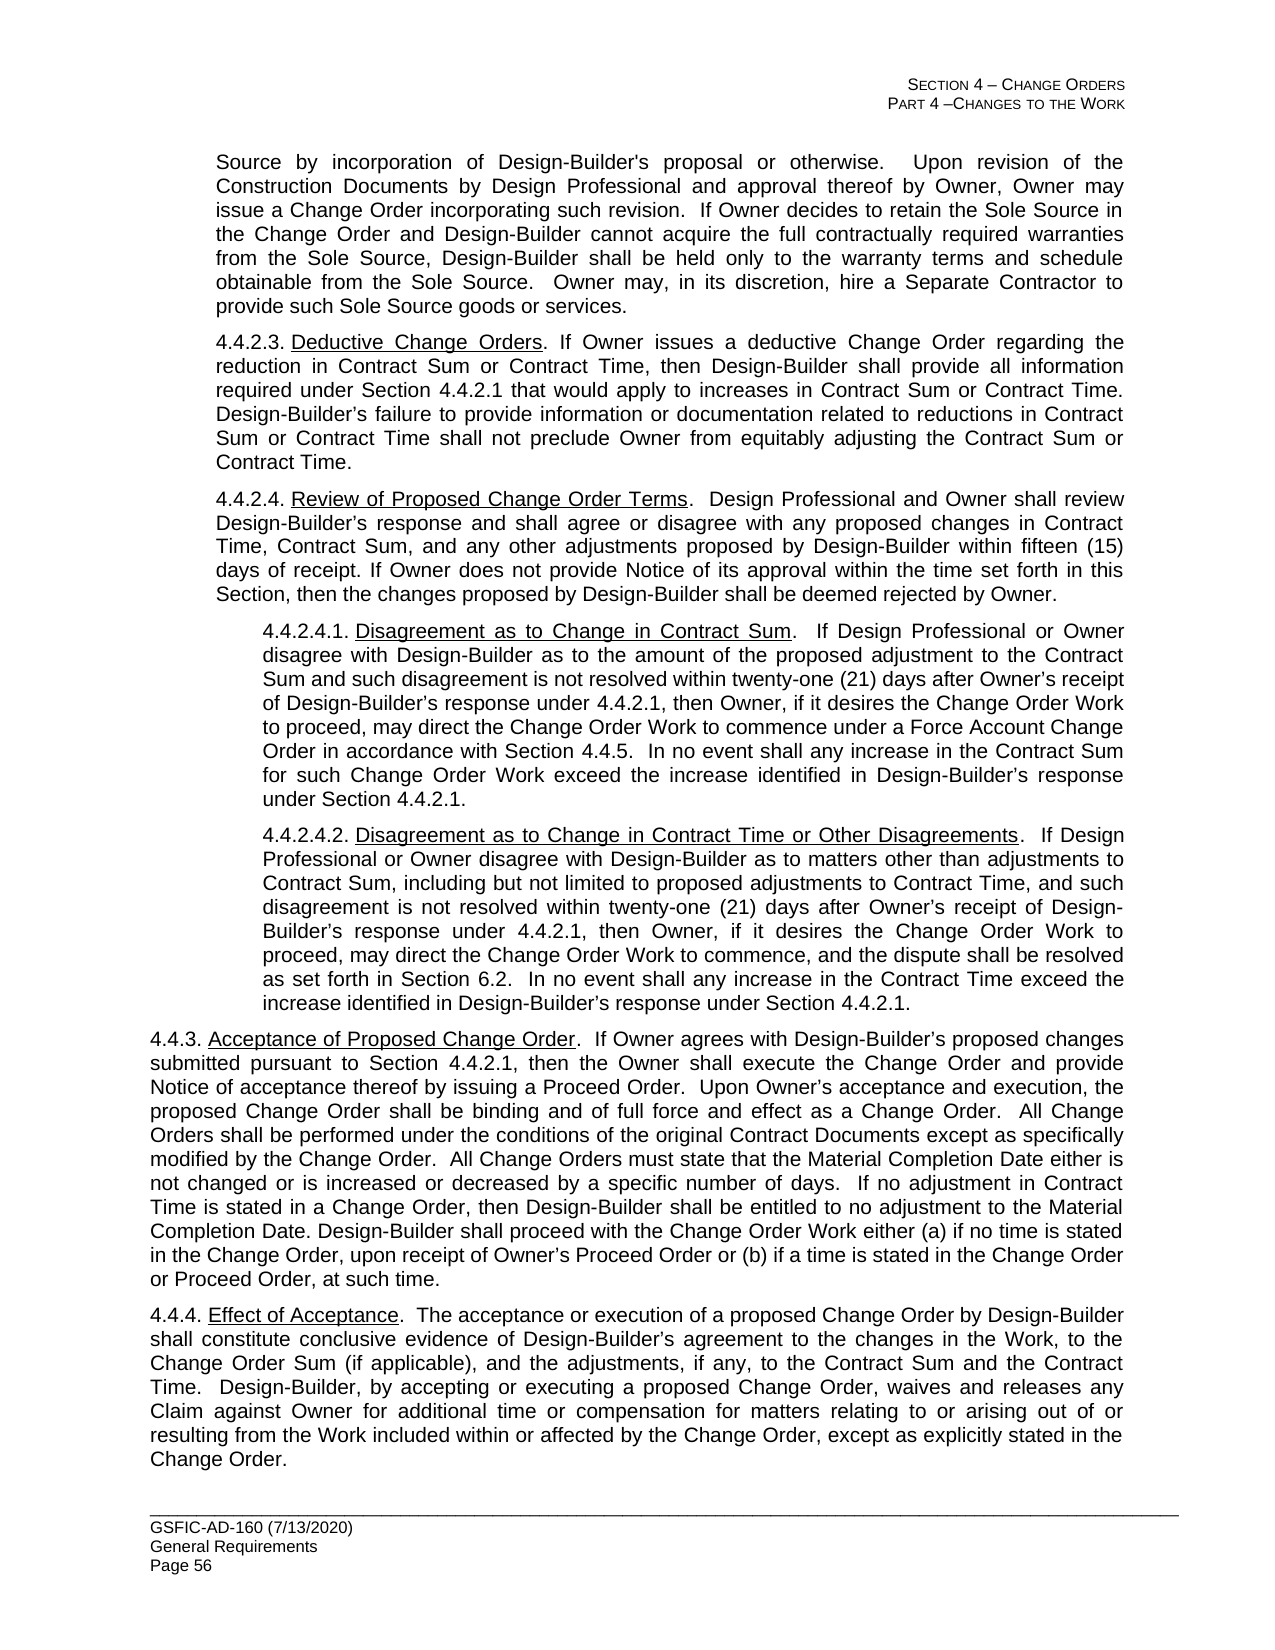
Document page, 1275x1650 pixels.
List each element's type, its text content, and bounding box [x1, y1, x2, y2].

subtitle Effect of Acceptance. The acceptance or execution of a proposed Change Order by Design-Builder shall constitute conclusive evidence of Design-Builder’s agreement to the changes in the Work, to the Change Order Sum (if applicable), and the adjustments, if any, to the Contract Sum and the Contract Time. Design-Builder, by accepting or executing a proposed Change Order, waives and releases any Claim against Owner for additional time or compensation for matters relating to or arising out of or resulting from the Work included within or affected by the Change Order, except as explicitly stated in the Change Order. [150, 1303, 1125, 1471]
subtitle Review of Proposed Change Order Terms. Design Professional and Owner shall review Design-Builder’s response and shall agree or disagree with any proposed changes in Contract Time, Contract Sum, and any other adjustments proposed by Design-Builder within fifteen (15) days of receipt. If Owner does not provide Notice of its approval within the time set forth in this Section, then the changes proposed by Design-Builder shall be deemed rejected by Owner. [216, 486, 1125, 606]
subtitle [216, 150, 1125, 318]
subtitle Disagreement as to Change in Contract Time or Other Disagreements. If Design Professional or Owner disagree with Design-Builder as to matters other than adjustments to Contract Sum, including but not limited to proposed adjustments to Contract Time, and such disagreement is not resolved within twenty-one (21) days after Owner’s receipt of Design-Builder’s response under 4.4.2.1, then Owner, if it desires the Change Order Work to proceed, may direct the Change Order Work to commence, and the dispute shall be resolved as set forth in Section 6.2. In no event shall any increase in the Contract Time exceed the increase identified in Design-Builder’s response under Section 4.4.2.1. [262, 823, 1125, 1014]
subtitle Deductive Change Orders. If Owner issues a deductive Change Order regarding the reduction in Contract Sum or Contract Time, then Design-Builder shall provide all information required under Section 4.4.2.1 that would apply to increases in Contract Sum or Contract Time. Design-Builder’s failure to provide information or documentation related to reductions in Contract Sum or Contract Time shall not preclude Owner from equitably adjusting the Contract Sum or Contract Time. [216, 330, 1125, 474]
subtitle Acceptance of Proposed Change Order. If Owner agrees with Design-Builder’s proposed changes submitted pursuant to Section 4.4.2.1, then the Owner shall execute the Change Order and provide Notice of acceptance thereof by issuing a Proceed Order. Upon Owner’s acceptance and execution, the proposed Change Order shall be binding and of full force and effect as a Change Order. All Change Orders shall be performed under the conditions of the original Contract Documents except as specifically modified by the Change Order. All Change Orders must state that the Material Completion Date either is not changed or is increased or decreased by a specific number of days. If no adjustment in Contract Time is stated in a Change Order, then Design-Builder shall be entitled to no adjustment to the Material Completion Date. Design-Builder shall proceed with the Change Order Work either (a) if no time is stated in the Change Order, upon receipt of Owner’s Proceed Order or (b) if a time is stated in the Change Order or Proceed Order, at such time. [150, 1027, 1125, 1291]
subtitle Disagreement as to Change in Contract Sum. If Design Professional or Owner disagree with Design-Builder as to the amount of the proposed adjustment to the Contract Sum and such disagreement is not resolved within twenty-one (21) days after Owner’s receipt of Design-Builder’s response under 4.4.2.1, then Owner, if it desires the Change Order Work to proceed, may direct the Change Order Work to commence under a Force Account Change Order in accordance with Section 4.4.5. In no event shall any increase in the Contract Sum for such Change Order Work exceed the increase identified in Design-Builder’s response under Section 4.4.2.1. [262, 619, 1125, 810]
